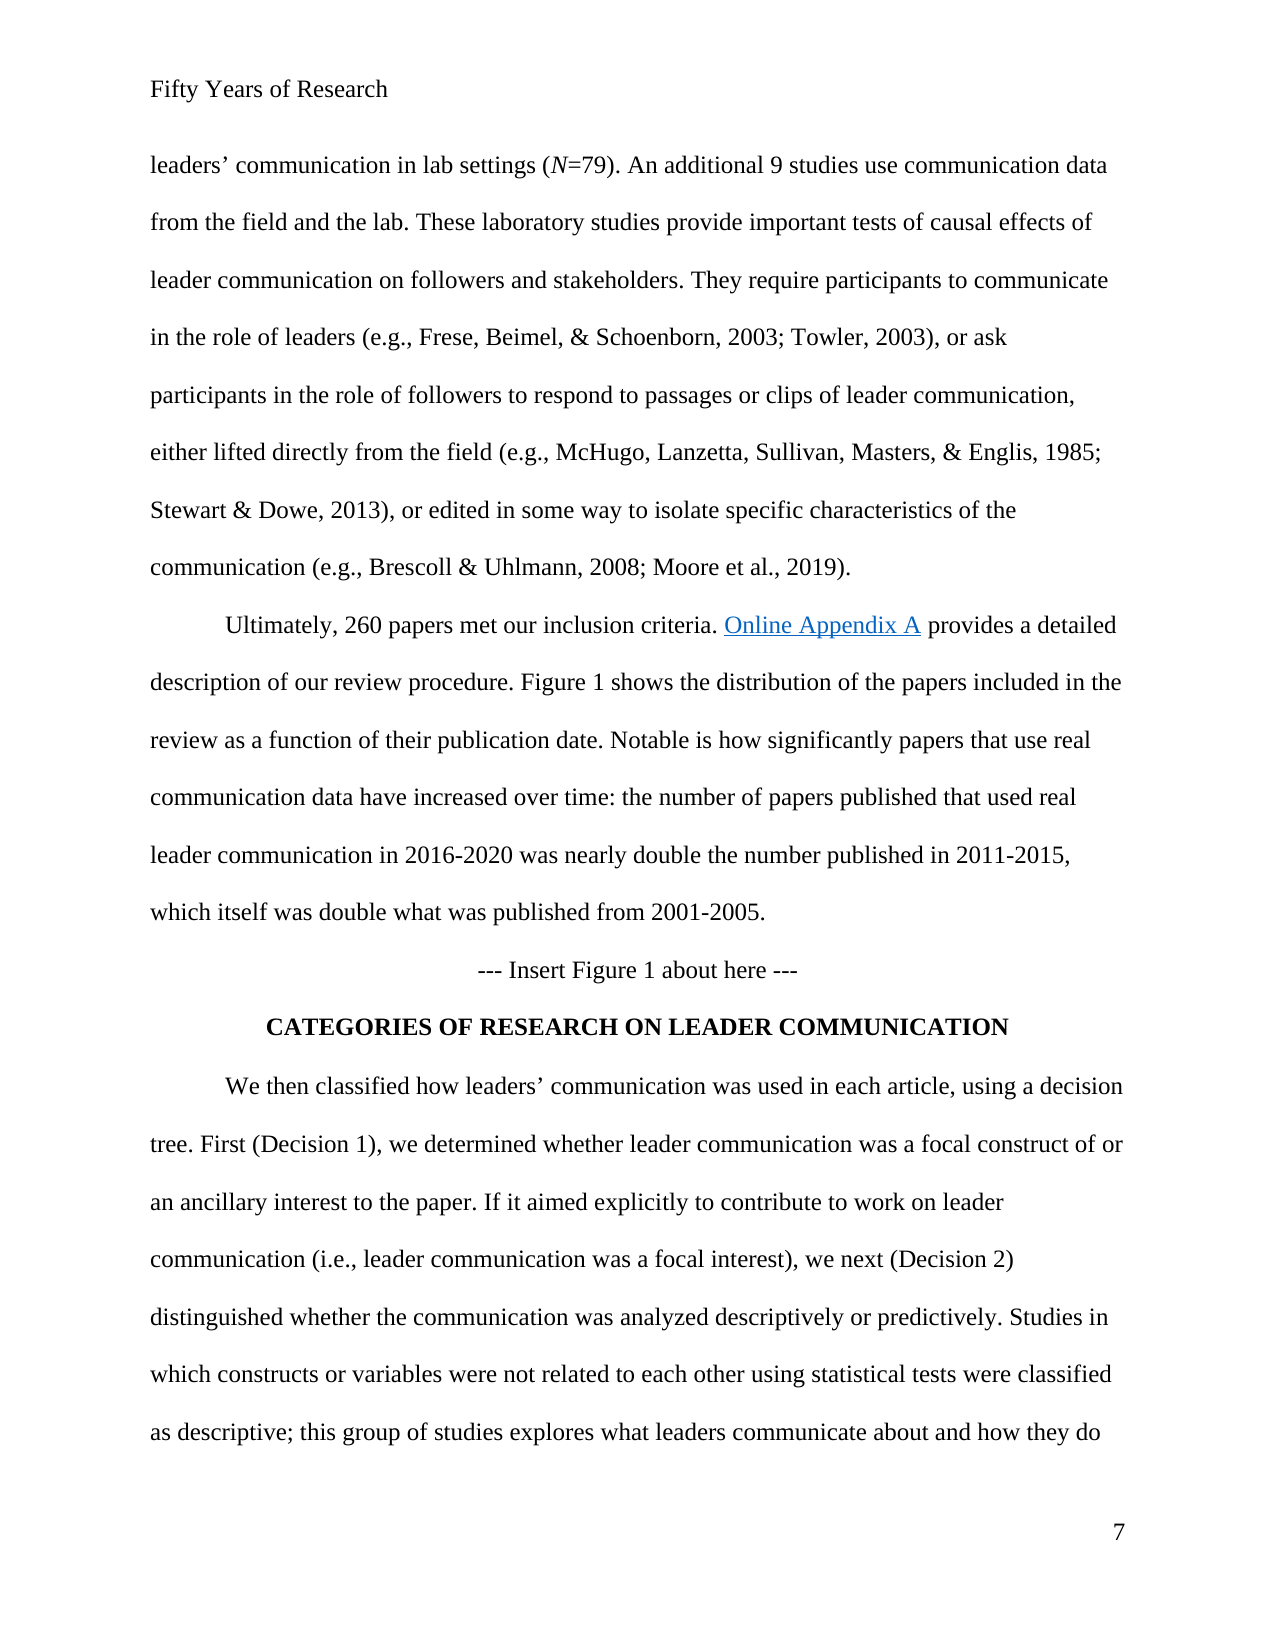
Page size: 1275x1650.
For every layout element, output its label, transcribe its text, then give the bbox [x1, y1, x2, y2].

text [150, 150, 1125, 581]
text CATEGORIES OF RESEARCH ON LEADER COMMUNICATION [150, 1012, 1125, 1041]
text --- Insert Figure 1 about here --- [150, 955, 1125, 984]
text Ultimately, 260 papers met our inclusion criteria. Online Appendix A provides a detailed description of our review procedure. Figure 1 shows the distribution of the papers included in the review as a function of their publication date. Notable is how significantly papers that use real communication data have increased over time: the number of papers published that used real leader communication in 2016-2020 was nearly double the number published in 2011-2015, which itself was double what was published from 2001-2005. [150, 610, 1125, 926]
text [150, 1070, 1125, 1446]
